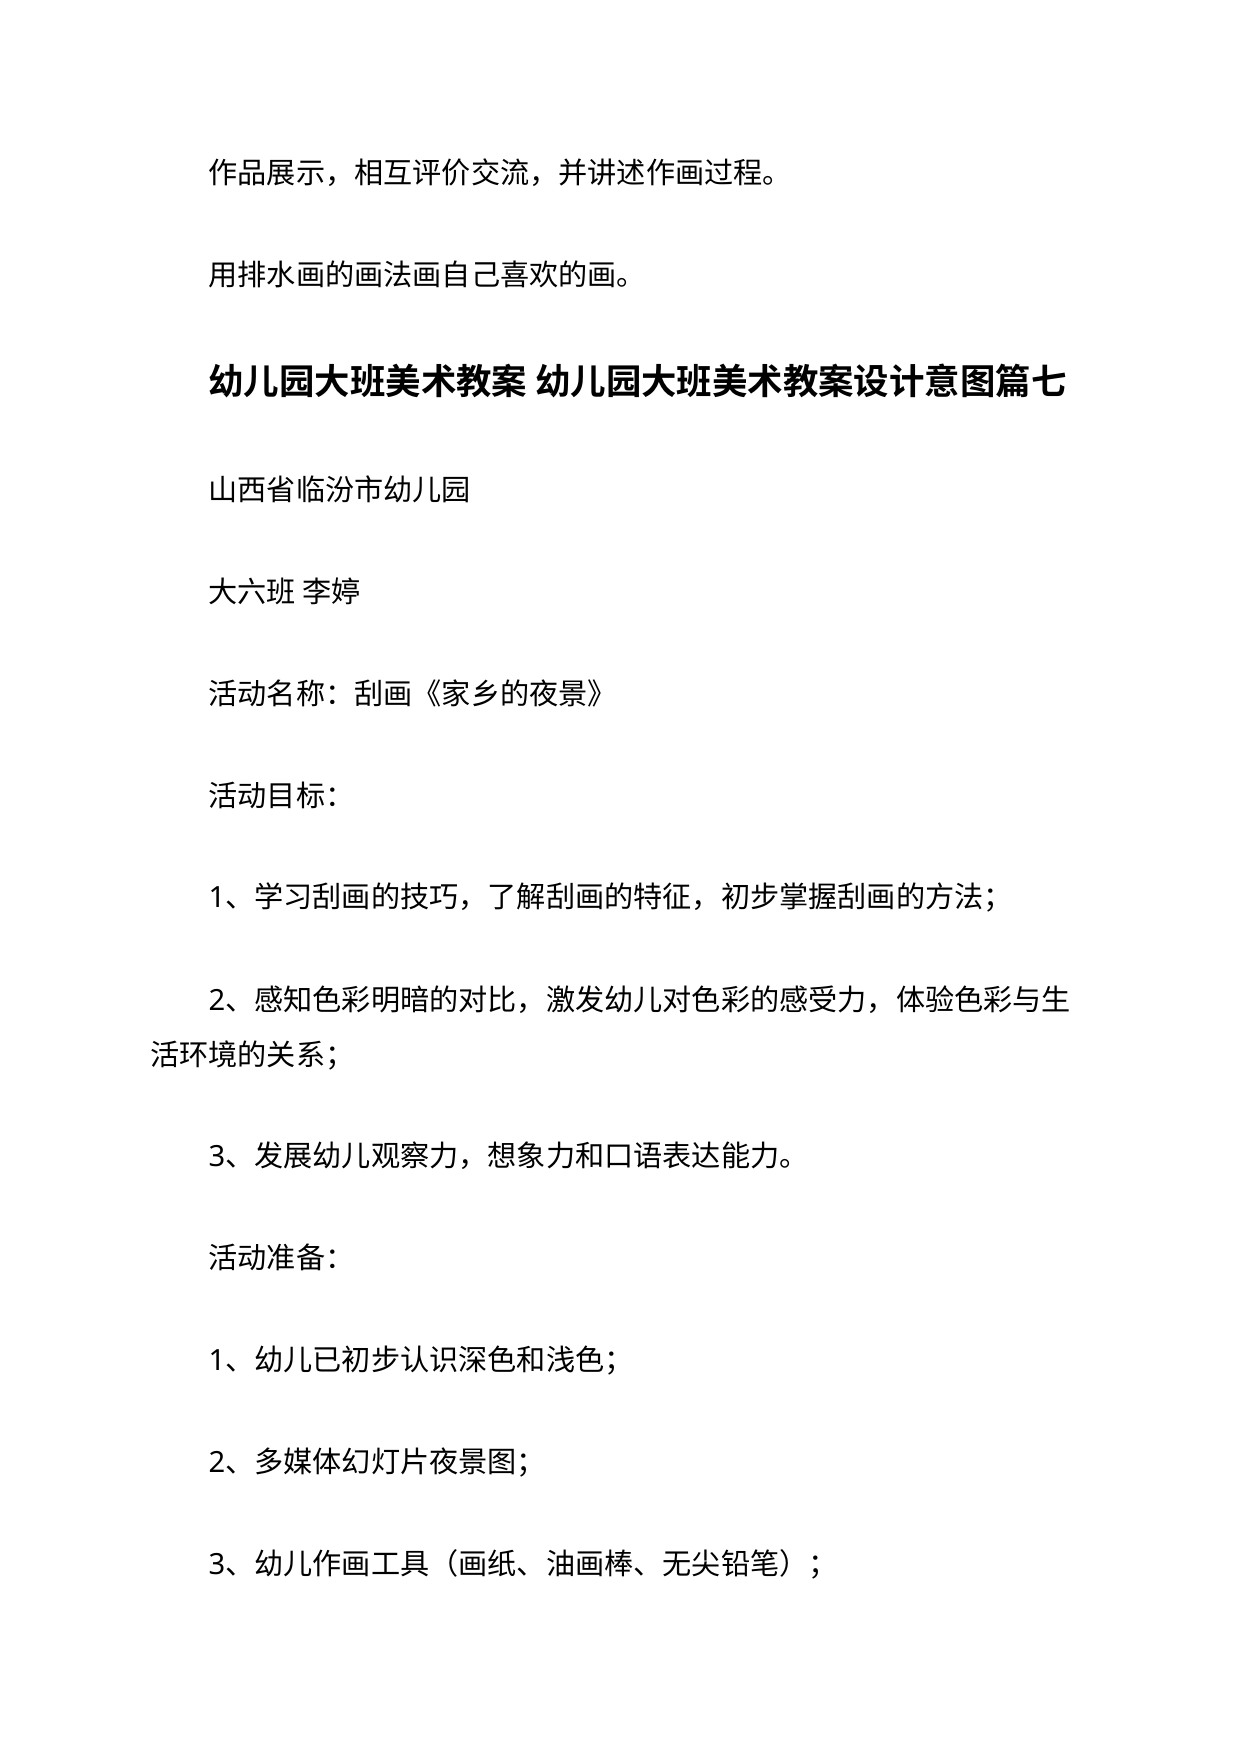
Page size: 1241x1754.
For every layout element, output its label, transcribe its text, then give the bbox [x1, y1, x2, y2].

text 用排水画的画法画自己喜欢的画。 [150, 252, 1090, 294]
text 山西省临汾市幼儿园 [150, 467, 1090, 509]
text 活动目标： [150, 772, 1090, 814]
text 1、幼儿已初步认识深色和浅色； [150, 1337, 1090, 1379]
text 2、感知色彩明暗的对比，激发幼儿对色彩的感受力，体验色彩与生活环境的关系； [150, 976, 1090, 1073]
text 活动准备： [150, 1235, 1090, 1277]
text 3、发展幼儿观察力，想象力和口语表达能力。 [150, 1133, 1090, 1175]
text 活动名称：刮画《家乡的夜景》 [150, 671, 1090, 713]
text 作品展示，相互评价交流，并讲述作画过程。 [150, 150, 1090, 192]
text 幼儿园大班美术教案 幼儿园大班美术教案设计意图篇七 [150, 353, 1090, 405]
text 2、多媒体幻灯片夜景图； [150, 1438, 1090, 1481]
text 大六班 李婷 [150, 569, 1090, 611]
text 3、幼儿作画工具（画纸、油画棒、无尖铅笔）； [150, 1541, 1090, 1583]
text 1、学习刮画的技巧，了解刮画的特征，初步掌握刮画的方法； [150, 874, 1090, 916]
